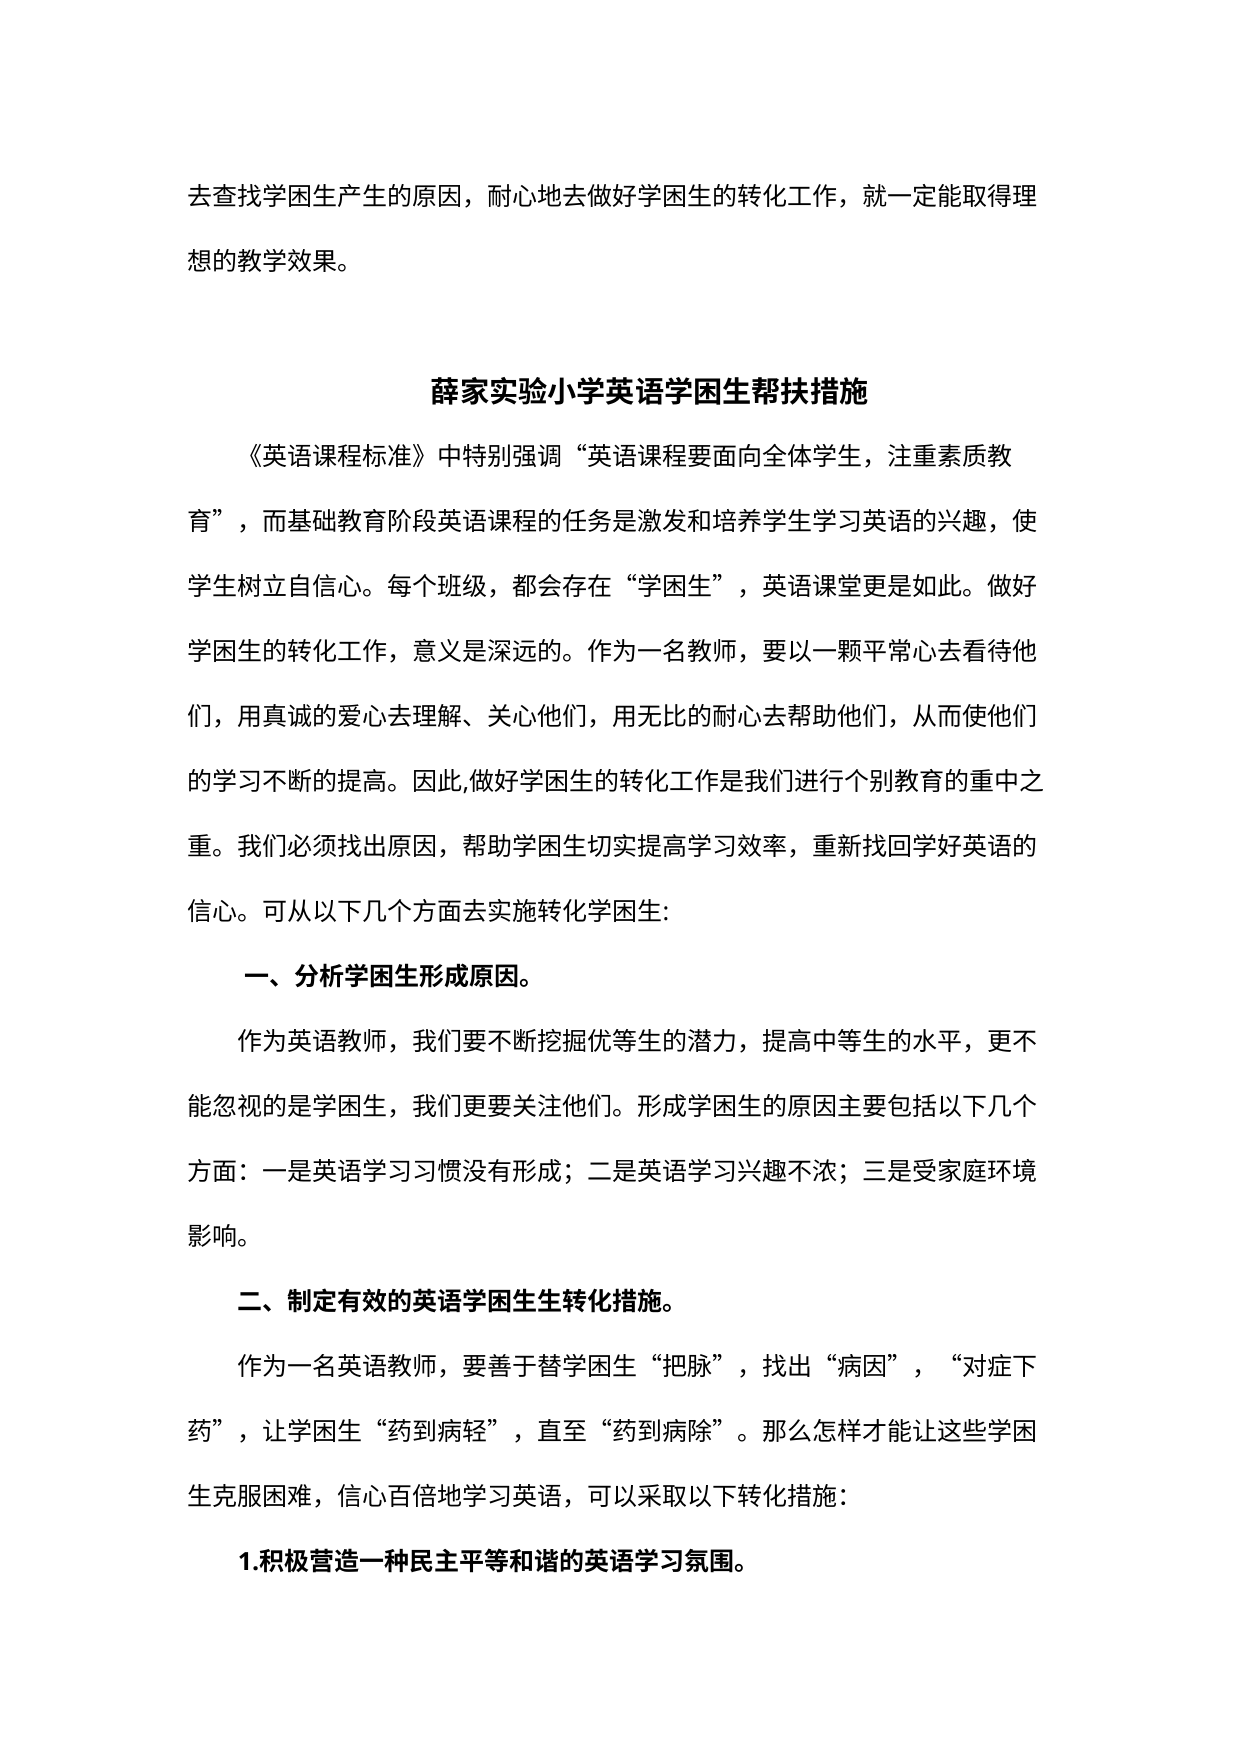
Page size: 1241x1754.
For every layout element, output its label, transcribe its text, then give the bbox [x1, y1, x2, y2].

text 薛家实验小学英语学困生帮扶措施 [187, 357, 1053, 422]
text 作为一名英语教师，要善于替学困生“把脉”，找出“病因”，“对症下药”，让学困生“药到病轻”，直至“药到病除”。那么怎样才能让这些学困生克服困难，信心百倍地学习英语，可以采取以下转化措施： [187, 1332, 1053, 1527]
text 作为英语教师，我们要不断挖掘优等生的潜力，提高中等生的水平，更不能忽视的是学困生，我们更要关注他们。形成学困生的原因主要包括以下几个方面：一是英语学习习惯没有形成；二是英语学习兴趣不浓；三是受家庭环境影响。 [187, 1007, 1053, 1267]
text 一、分析学困生形成原因。 [187, 942, 1053, 1007]
text 二、制定有效的英语学困生生转化措施。 [187, 1267, 1053, 1332]
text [187, 162, 1053, 292]
text 1.积极营造一种民主平等和谐的英语学习氛围。 [187, 1527, 1053, 1592]
text 《英语课程标准》中特别强调“英语课程要面向全体学生，注重素质教育”，而基础教育阶段英语课程的任务是激发和培养学生学习英语的兴趣，使学生树立自信心。每个班级，都会存在“学困生”，英语课堂更是如此。做好学困生的转化工作，意义是深远的。作为一名教师，要以一颗平常心去看待他们，用真诚的爱心去理解、关心他们，用无比的耐心去帮助他们，从而使他们的学习不断的提高。因此,做好学困生的转化工作是我们进行个别教育的重中之重。我们必须找出原因，帮助学困生切实提高学习效率，重新找回学好英语的信心。可从以下几个方面去实施转化学困生: [187, 422, 1053, 942]
